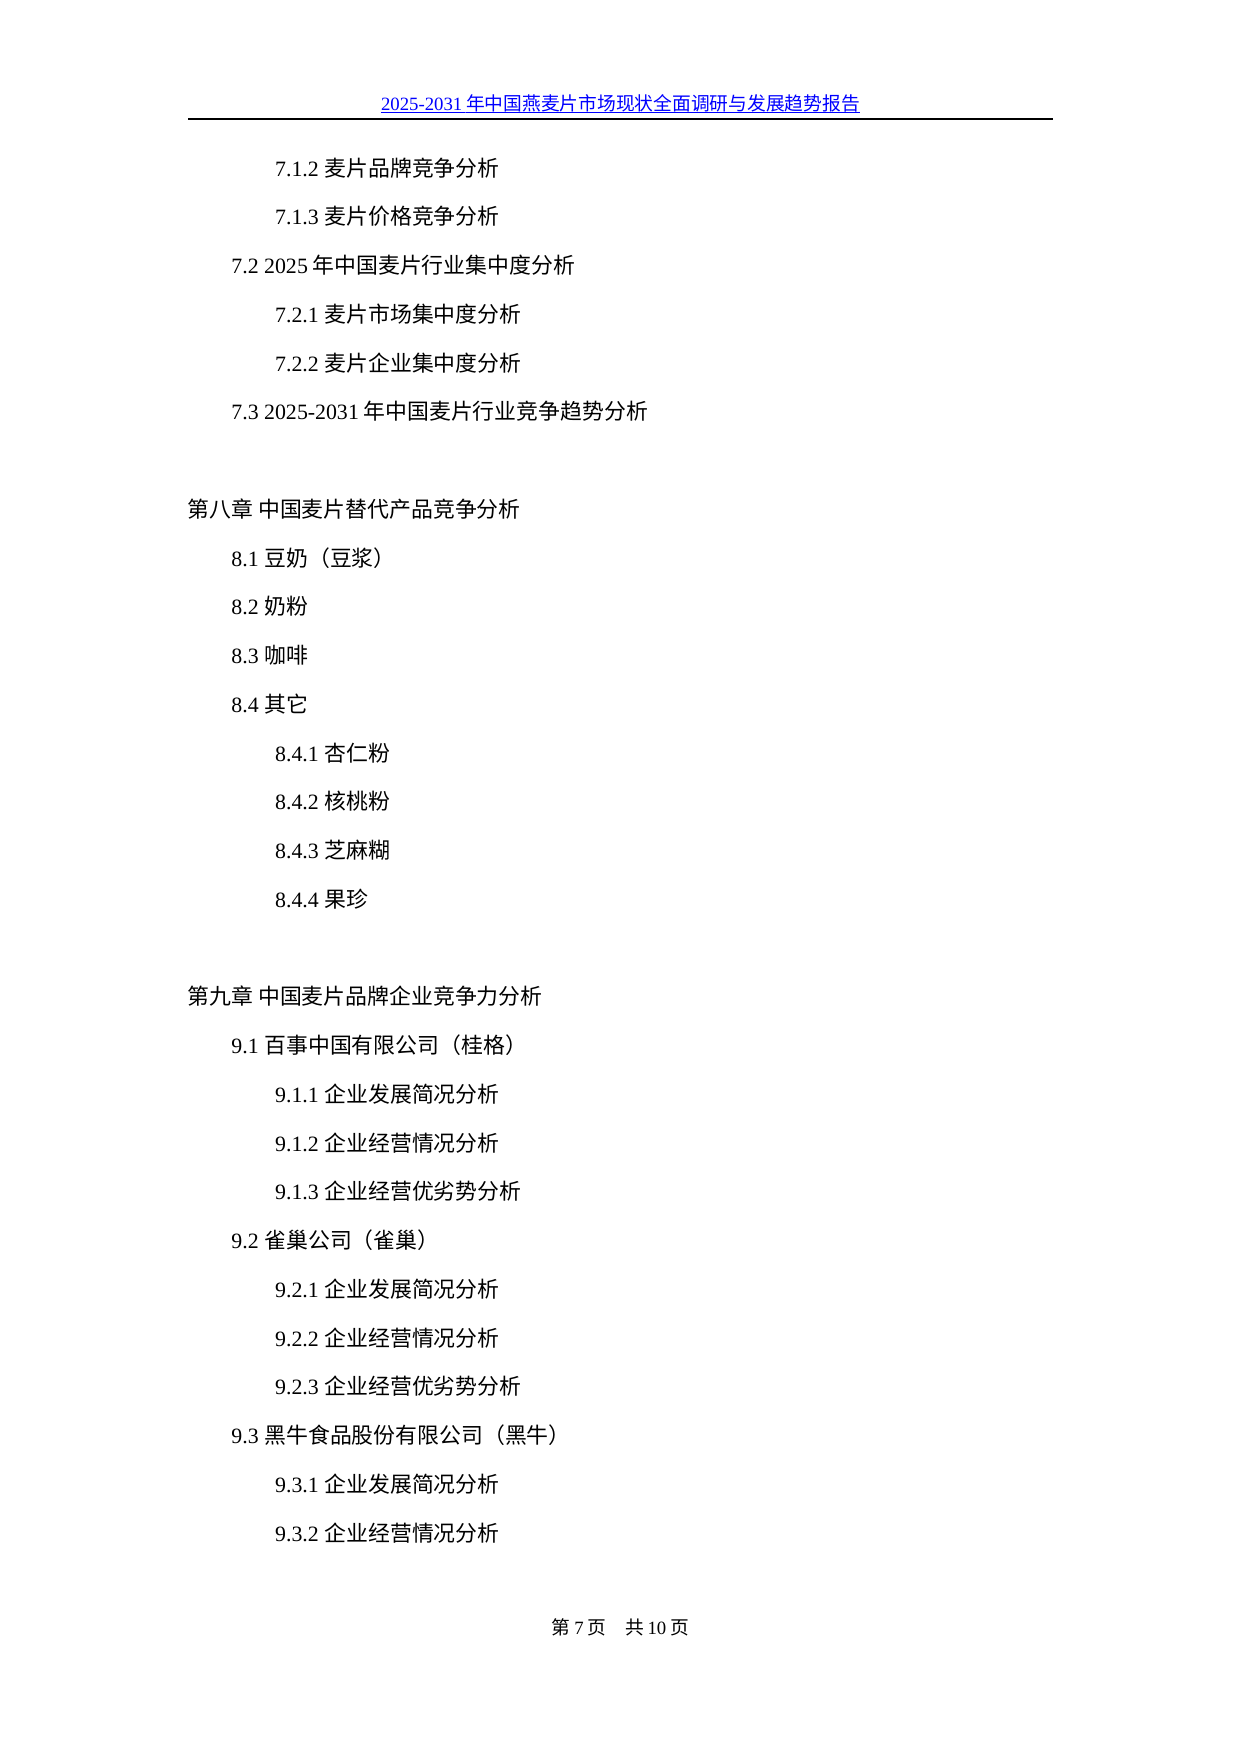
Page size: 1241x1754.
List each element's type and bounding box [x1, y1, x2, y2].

text [187, 150, 1053, 1548]
